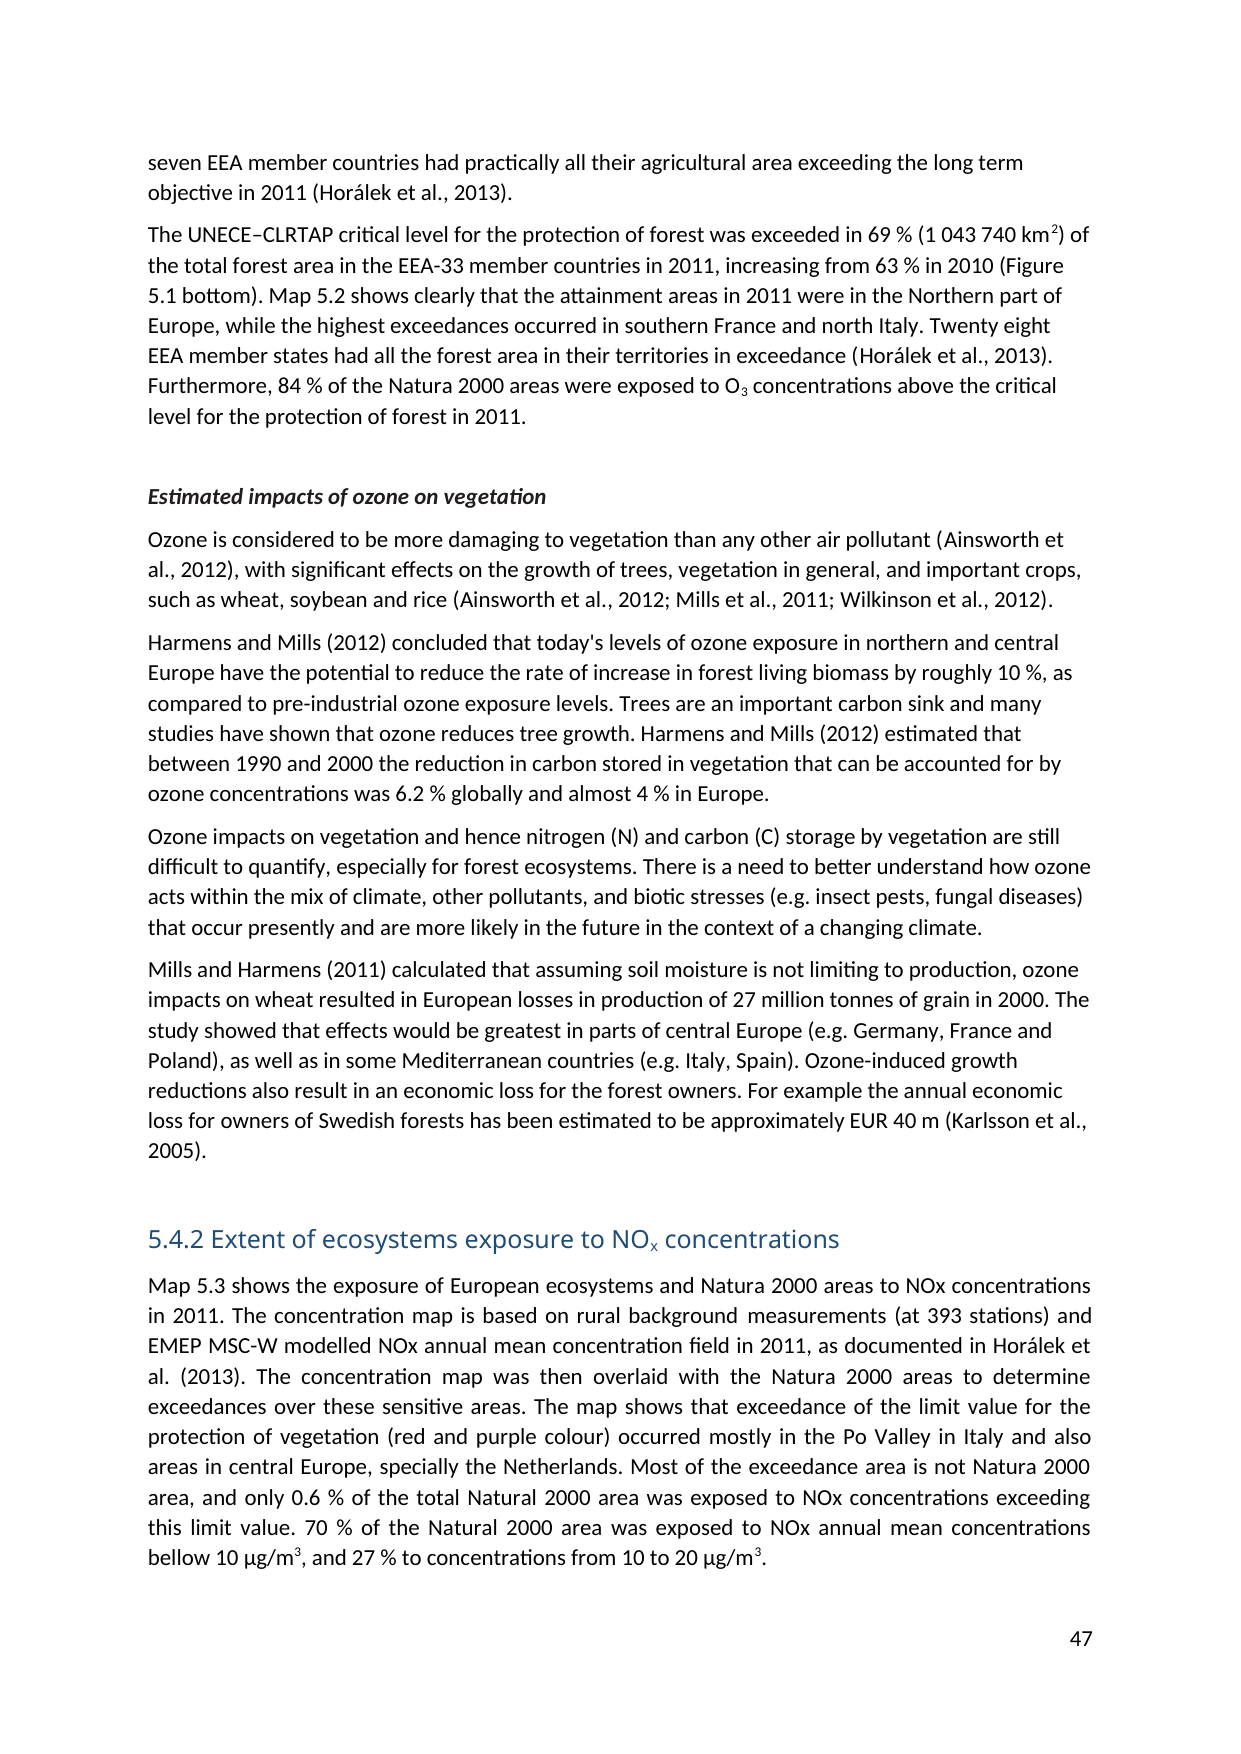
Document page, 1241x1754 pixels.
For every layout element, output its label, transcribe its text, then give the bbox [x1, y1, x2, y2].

text Harmens and Mills (2012) concluded that today's levels of ozone exposure in northern and central Europe have the potential to reduce the rate of increase in forest living biomass by roughly 10 %, as compared to pre-industrial ozone exposure levels. Trees are an important carbon sink and many studies have shown that ozone reduces tree growth. Harmens and Mills (2012) estimated that between 1990 and 2000 the reduction in carbon stored in vegetation that can be accounted for by ozone concentrations was 6.2 % globally and almost 4 % in Europe. [148, 628, 1093, 807]
text Mills and Harmens (2011) calculated that assuming soil moisture is not limiting to production, ozone impacts on wheat resulted in European losses in production of 27 million tonnes of grain in 2000. The study showed that effects would be greatest in parts of central Europe (e.g. Germany, France and Poland), as well as in some Mediterranean countries (e.g. Italy, Spain). Ozone-induced growth reductions also result in an economic loss for the forest owners. For example the annual economic loss for owners of Swedish forests has been estimated to be approximately EUR 40 m (Karlsson et al., 2005). [148, 955, 1093, 1164]
text Map 5.3 shows the exposure of European ecosystems and Natura 2000 areas to NOx concentrations in 2011. The concentration map is based on rural background measurements (at 393 stations) and EMEP MSC-W modelled NOx annual mean concentration field in 2011, as documented in Horálek et al. (2013). The concentration map was then overlaid with the Natura 2000 areas to determine exceedances over these sensitive areas. The map shows that exceedance of the limit value for the protection of vegetation (red and purple colour) occurred mostly in the Po Valley in Italy and also areas in central Europe, specially the Netherlands. Most of the exceedance area is not Natura 2000 area, and only 0.6 % of the total Natural 2000 area was exposed to NOx concentrations exceeding this limit value. 70 % of the Natural 2000 area was exposed to NOx annual mean concentrations bellow 10 µg/m3, and 27 % to concentrations from 10 to 20 µg/m3. [148, 1271, 1093, 1571]
subtitle 5.4.2 Extent of ecosystems exposure to NOx concentrations [148, 1222, 1093, 1256]
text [148, 148, 1093, 206]
text Ozone is considered to be more damaging to vegetation than any other air pollutant (Ainsworth et al., 2012), with significant effects on the growth of trees, vegetation in general, and important crops, such as wheat, soybean and rice (Ainsworth et al., 2012; Mills et al., 2011; Wilkinson et al., 2012). [148, 525, 1093, 613]
text Ozone impacts on vegetation and hence nitrogen (N) and carbon (C) storage by vegetation are still difficult to quantify, especially for forest ecosystems. There is a need to better understand how ozone acts within the mix of climate, other pollutants, and biotic stresses (e.g. insect pests, fungal diseases) that occur presently and are more likely in the future in the context of a changing climate. [148, 822, 1093, 941]
text Estimated impacts of ozone on vegetation [148, 482, 1093, 510]
text The UNECE–CLRTAP critical level for the protection of forest was exceeded in 69 % (1 043 740 km2) of the total forest area in the EEA-33 member countries in 2011, increasing from 63 % in 2010 (Figure 5.1 bottom). Map 5.2 shows clearly that the attainment areas in 2011 were in the Northern part of Europe, while the highest exceedances occurred in southern France and north Italy. Twenty eight EEA member states had all the forest area in their territories in exceedance (Horálek et al., 2013). Furthermore, 84 % of the Natura 2000 areas were exposed to O3 concentrations above the critical level for the protection of forest in 2011. [148, 221, 1093, 430]
